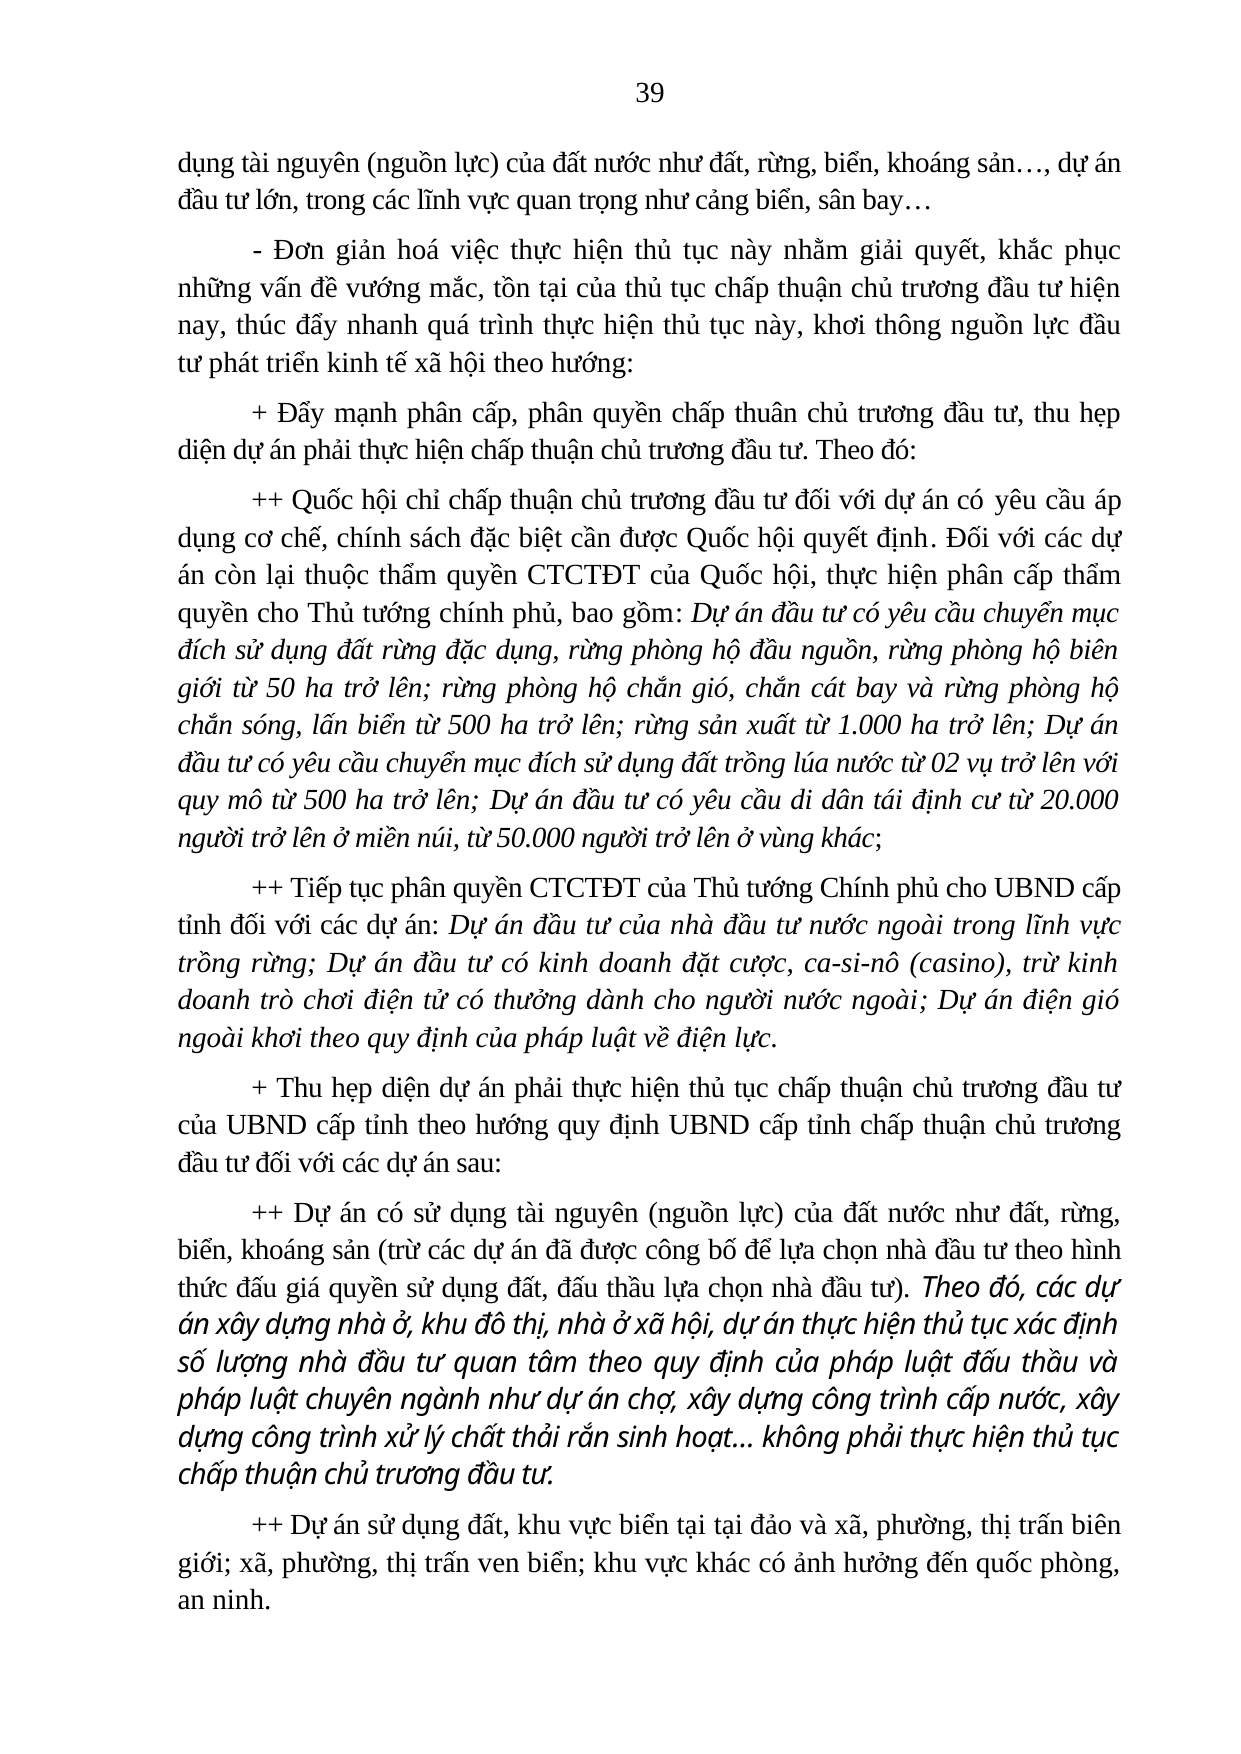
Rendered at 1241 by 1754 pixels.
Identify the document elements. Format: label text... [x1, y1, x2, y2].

text ++ Dự án sử dụng đất, khu vực biển tại tại đảo và xã, phường, thị trấn biên giới; xã, phường, thị trấn ven biển; khu vực khác có ảnh hưởng đến quốc phòng, an ninh. [177, 1504, 1122, 1617]
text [177, 142, 1122, 217]
text + Thu hẹp diện dự án phải thực hiện thủ tục chấp thuận chủ trương đầu tư của UBND cấp tỉnh theo hướng quy định UBND cấp tỉnh chấp thuận chủ trương đầu tư đối với các dự án sau: [177, 1067, 1122, 1179]
text - Đơn giản hoá việc thực hiện thủ tục này nhằm giải quyết, khắc phục những vấn đề vướng mắc, tồn tại của thủ tục chấp thuận chủ trương đầu tư hiện nay, thúc đẩy nhanh quá trình thực hiện thủ tục này, khơi thông nguồn lực đầu tư phát triển kinh tế xã hội theo hướng: [177, 229, 1122, 379]
text ++ Tiếp tục phân quyền CTCTĐT của Thủ tướng Chính phủ cho UBND cấp tỉnh đối với các dự án: Dự án đầu tư của nhà đầu tư nước ngoài trong lĩnh vực trồng rừng; Dự án đầu tư có kinh doanh đặt cược, ca-si-nô (casino), trừ kinh doanh trò chơi điện tử có thưởng dành cho người nước ngoài; Dự án điện gió ngoài khơi theo quy định của pháp luật về điện lực. [177, 867, 1122, 1054]
text ++ Dự án có sử dụng tài nguyên (nguồn lực) của đất nước như đất, rừng, biển, khoáng sản (trừ các dự án đã được công bố để lựa chọn nhà đầu tư theo hình thức đấu giá quyền sử dụng đất, đấu thầu lựa chọn nhà đầu tư). Theo đó, các dự án xây dựng nhà ở, khu đô thị, nhà ở xã hội, dự án thực hiện thủ tục xác định số lượng nhà đầu tư quan tâm theo quy định của pháp luật đấu thầu và pháp luật chuyên ngành như dự án chợ, xây dựng công trình cấp nước, xây dựng công trình xử lý chất thải rắn sinh hoạt… không phải thực hiện thủ tục chấp thuận chủ trương đầu tư. [177, 1192, 1122, 1492]
text ++ Quốc hội chỉ chấp thuận chủ trương đầu tư đối với dự án có yêu cầu áp dụng cơ chế, chính sách đặc biệt cần được Quốc hội quyết định. Đối với các dự án còn lại thuộc thẩm quyền CTCTĐT của Quốc hội, thực hiện phân cấp thẩm quyền cho Thủ tướng chính phủ, bao gồm: Dự án đầu tư có yêu cầu chuyển mục đích sử dụng đất rừng đặc dụng, rừng phòng hộ đầu nguồn, rừng phòng hộ biên giới từ 50 ha trở lên; rừng phòng hộ chắn gió, chắn cát bay và rừng phòng hộ chắn sóng, lấn biển từ 500 ha trở lên; rừng sản xuất từ 1.000 ha trở lên; Dự án đầu tư có yêu cầu chuyển mục đích sử dụng đất trồng lúa nước từ 02 vụ trở lên với quy mô từ 500 ha trở lên; Dự án đầu tư có yêu cầu di dân tái định cư từ 20.000 người trở lên ở miền núi, từ 50.000 người trở lên ở vùng khác; [177, 479, 1122, 854]
text + Đẩy mạnh phân cấp, phân quyền chấp thuân chủ trương đầu tư, thu hẹp diện dự án phải thực hiện chấp thuận chủ trương đầu tư. Theo đó: [177, 392, 1122, 467]
